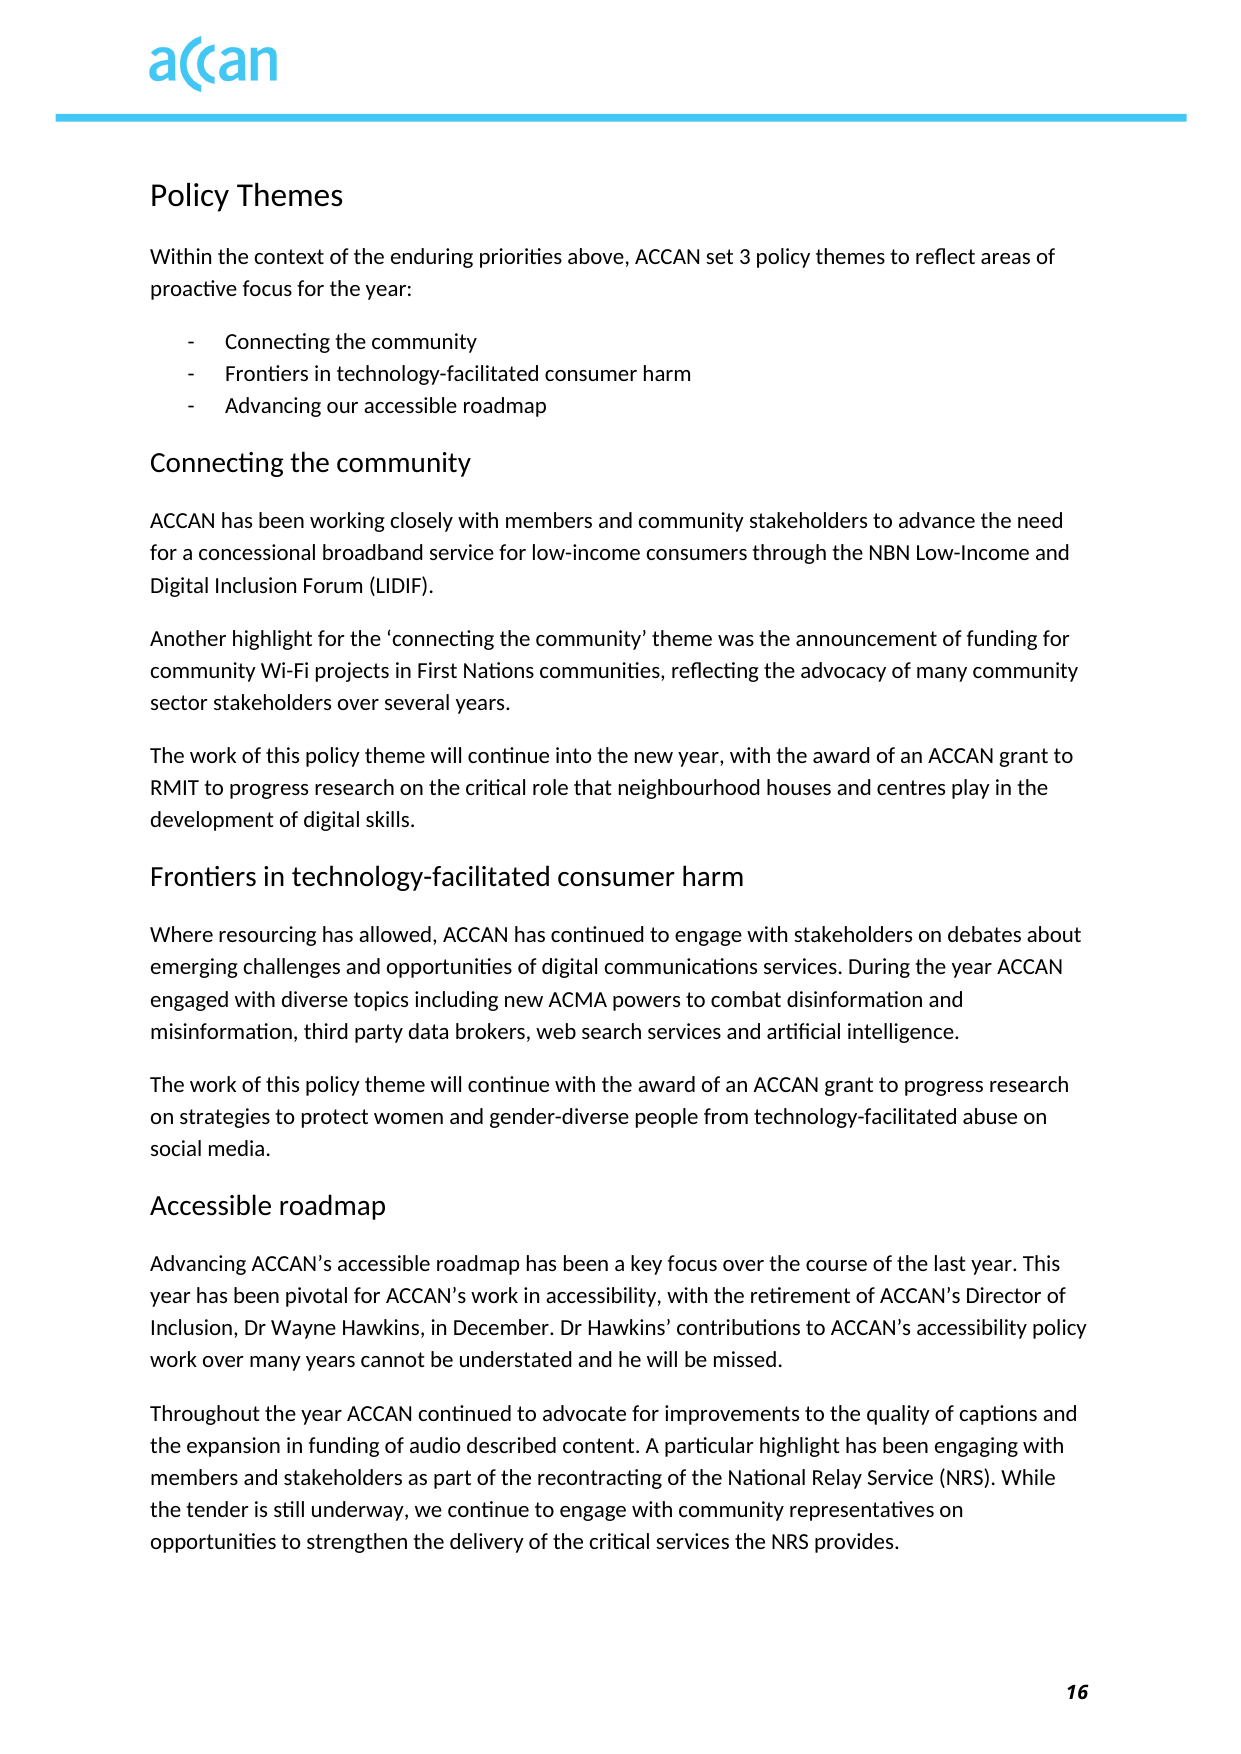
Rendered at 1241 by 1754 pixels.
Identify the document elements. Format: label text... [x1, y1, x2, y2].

picture [149, 36, 277, 92]
subtitle Accessible roadmap [150, 1187, 1090, 1223]
text Throughout the year ACCAN continued to advocate for improvements to the quality of captions and the expansion in funding of audio described content. A particular highlight has been engaging with members and stakeholders as part of the recontracting of the National Relay Service (NRS). While the tender is still underway, we continue to engage with community representatives on opportunities to strengthen the delivery of the critical services the NRS provides. [150, 1399, 1090, 1555]
text The work of this policy theme will continue into the new year, with the award of an ACCAN grant to RMIT to progress research on the critical role that neighbourhood houses and centres play in the development of digital skills. [150, 741, 1090, 833]
text Another highlight for the ‘connecting the community’ theme was the announcement of funding for community Wi-Fi projects in First Nations communities, reflecting the advocacy of many community sector stakeholders over several years. [150, 624, 1090, 716]
text Where resourcing has allowed, ACCAN has continued to engage with stakeholders on debates about emerging challenges and opportunities of digital communications services. During the year ACCAN engaged with diverse topics including new ACMA powers to combat disinformation and misinformation, third party data brokers, web search services and artificial intelligence. [150, 920, 1090, 1045]
subtitle Connecting the community [150, 444, 1090, 480]
list Frontiers in technology-facilitated consumer harm [187, 359, 1090, 387]
text The work of this policy theme will continue with the award of an ACCAN grant to progress research on strategies to protect women and gender-diverse people from technology-facilitated abuse on social media. [150, 1070, 1090, 1162]
text Advancing ACCAN’s accessible roadmap has been a key focus over the course of the last year. This year has been pivotal for ACCAN’s work in accessibility, with the retirement of ACCAN’s Director of Inclusion, Dr Wayne Hawkins, in December. Dr Hawkins’ contributions to ACCAN’s accessibility policy work over many years cannot be understated and he will be missed. [150, 1249, 1090, 1374]
subtitle Policy Themes [150, 174, 1090, 215]
text Within the context of the enduring priorities above, ACCAN set 3 policy themes to reflect areas of proactive focus for the year: [150, 242, 1090, 302]
list Advancing our accessible roadmap [187, 392, 1090, 419]
text ACCAN has been working closely with members and community stakeholders to advance the need for a concessional broadband service for low-income consumers through the NBN Low-Income and Digital Inclusion Forum (LIDIF). [150, 506, 1090, 599]
subtitle Frontiers in technology-facilitated consumer harm [150, 858, 1090, 894]
list Connecting the community [187, 327, 1090, 355]
